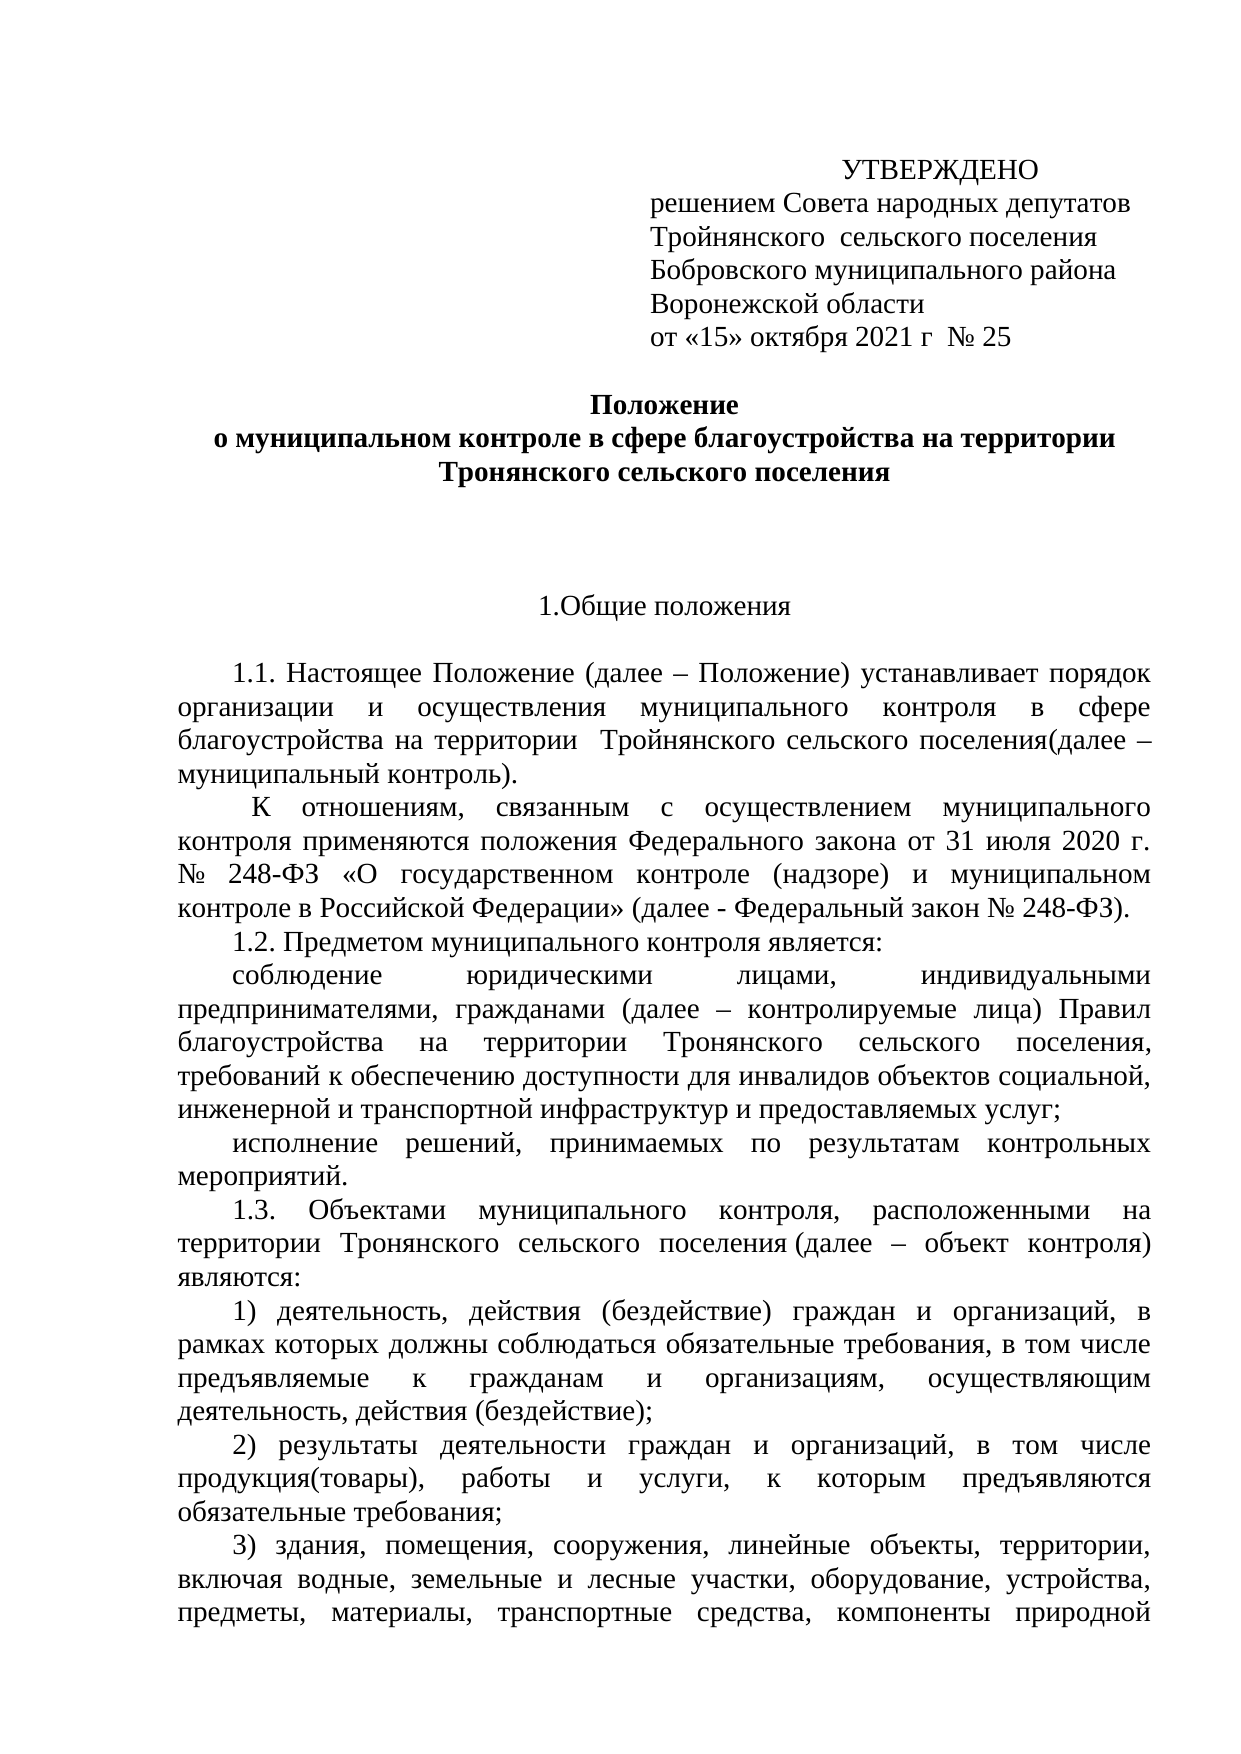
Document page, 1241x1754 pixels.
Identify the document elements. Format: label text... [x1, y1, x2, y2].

text 2) результаты деятельности граждан и организаций, в том числе продукция(товары), работы и услуги, к которым предъявляются обязательные требования; [177, 1427, 1152, 1527]
text 1.Общие положения [177, 588, 1152, 622]
text УТВЕРЖДЕНО [767, 152, 1152, 185]
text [177, 1527, 1152, 1628]
text 1) деятельность, действия (бездействие) граждан и организаций, в рамках которых должны соблюдаться обязательные требования, в том числе предъявляемые к гражданам и организациям, осуществляющим деятельность, действия (бездействие); [177, 1293, 1152, 1427]
text решением Совета народных депутатов Тройнянского сельского поселения [650, 185, 1152, 252]
text о муниципальном контроле в сфере благоустройства на территории Тронянского сельского поселения [177, 421, 1152, 488]
text от «15» октября 2021 г № 25 [650, 319, 1152, 353]
text Бобровского муниципального района Воронежской области [650, 252, 1152, 319]
text 1.3. Объектами муниципального контроля, расположенными на территории Тронянского сельского поселения (далее – объект контроля) являются: [177, 1192, 1152, 1293]
text 1.1. Настоящее Положение (далее – Положение) устанавливает порядок организации и осуществления муниципального контроля в сфере благоустройства на территории Тройнянского сельского поселения(далее – муниципальный контроль). [177, 655, 1152, 789]
text соблюдение юридическими лицами, индивидуальными предпринимателями, гражданами (далее – контролируемые лица) Правил благоустройства на территории Тронянского сельского поселения, требований к обеспечению доступности для инвалидов объектов социальной, инженерной и транспортной инфраструктур и предоставляемых услуг; [177, 957, 1152, 1125]
text Положение [177, 387, 1152, 421]
text 1.2. Предметом муниципального контроля является: [177, 924, 1152, 957]
list К отношениям, связанным с осуществлением муниципального контроля применяются положения Федерального закона от 31 июля 2020 г. № 248-ФЗ «О государственном контроле (надзоре) и муниципальном контроле в Российской Федерации» (далее - Федеральный закон № 248-ФЗ). [177, 789, 1152, 924]
text исполнение решений, принимаемых по результатам контрольных мероприятий. [177, 1125, 1152, 1192]
